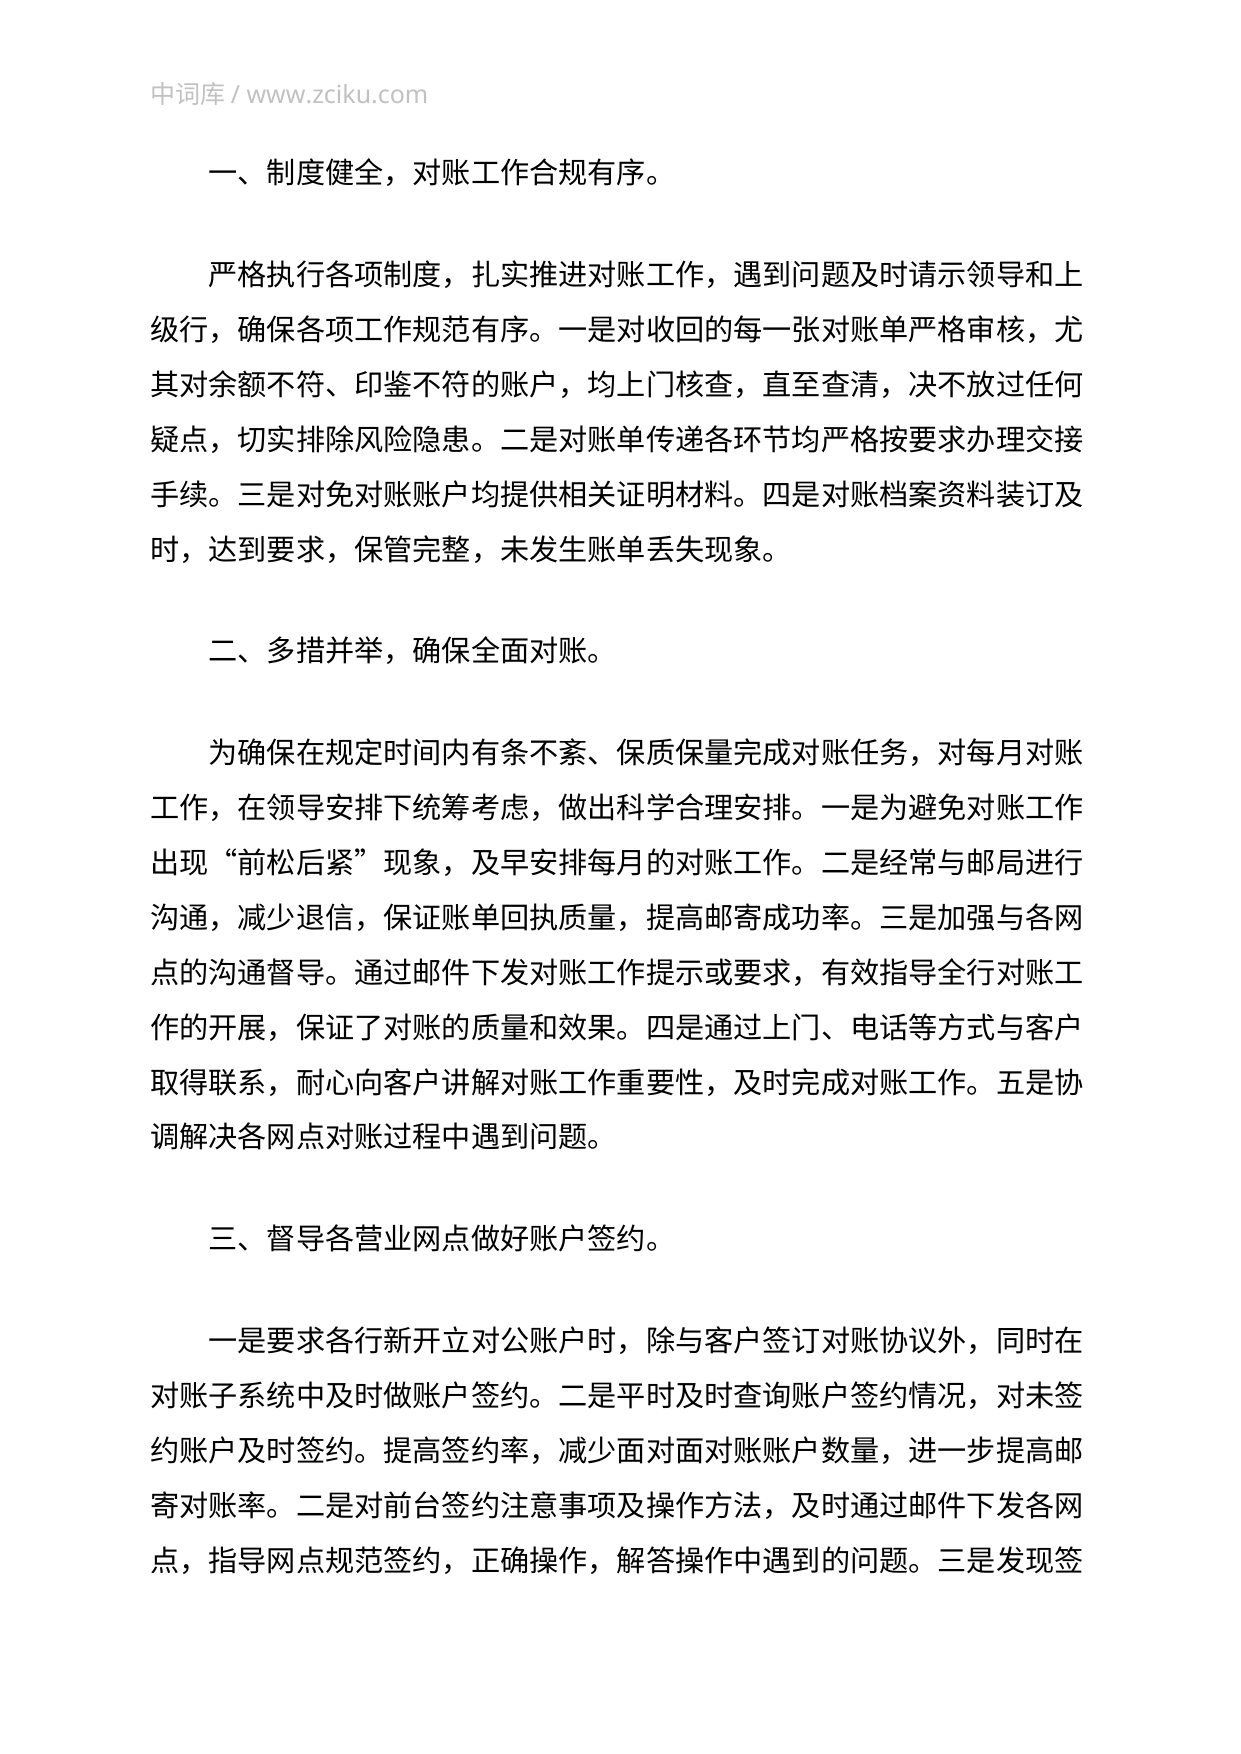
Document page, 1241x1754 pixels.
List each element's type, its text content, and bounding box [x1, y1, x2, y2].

text 二、多措并举，确保全面对账。 [150, 628, 1090, 670]
text 为确保在规定时间内有条不紊、保质保量完成对账任务，对每月对账工作，在领导安排下统筹考虑，做出科学合理安排。一是为避免对账工作出现“前松后紧”现象，及早安排每月的对账工作。二是经常与邮局进行沟通，减少退信，保证账单回执质量，提高邮寄成功率。三是加强与各网点的沟通督导。通过邮件下发对账工作提示或要求，有效指导全行对账工作的开展，保证了对账的质量和效果。四是通过上门、电话等方式与客户取得联系，耐心向客户讲解对账工作重要性，及时完成对账工作。五是协调解决各网点对账过程中遇到问题。 [150, 730, 1090, 1156]
text 三、督导各营业网点做好账户签约。 [150, 1216, 1090, 1258]
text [150, 1318, 1090, 1579]
text 严格执行各项制度，扎实推进对账工作，遇到问题及时请示领导和上级行，确保各项工作规范有序。一是对收回的每一张对账单严格审核，尤其对余额不符、印鉴不符的账户，均上门核查，直至查清，决不放过任何疑点，切实排除风险隐患。二是对账单传递各环节均严格按要求办理交接手续。三是对免对账账户均提供相关证明材料。四是对账档案资料装订及时，达到要求，保管完整，未发生账单丢失现象。 [150, 252, 1090, 568]
text 一、制度健全，对账工作合规有序。 [150, 150, 1090, 192]
